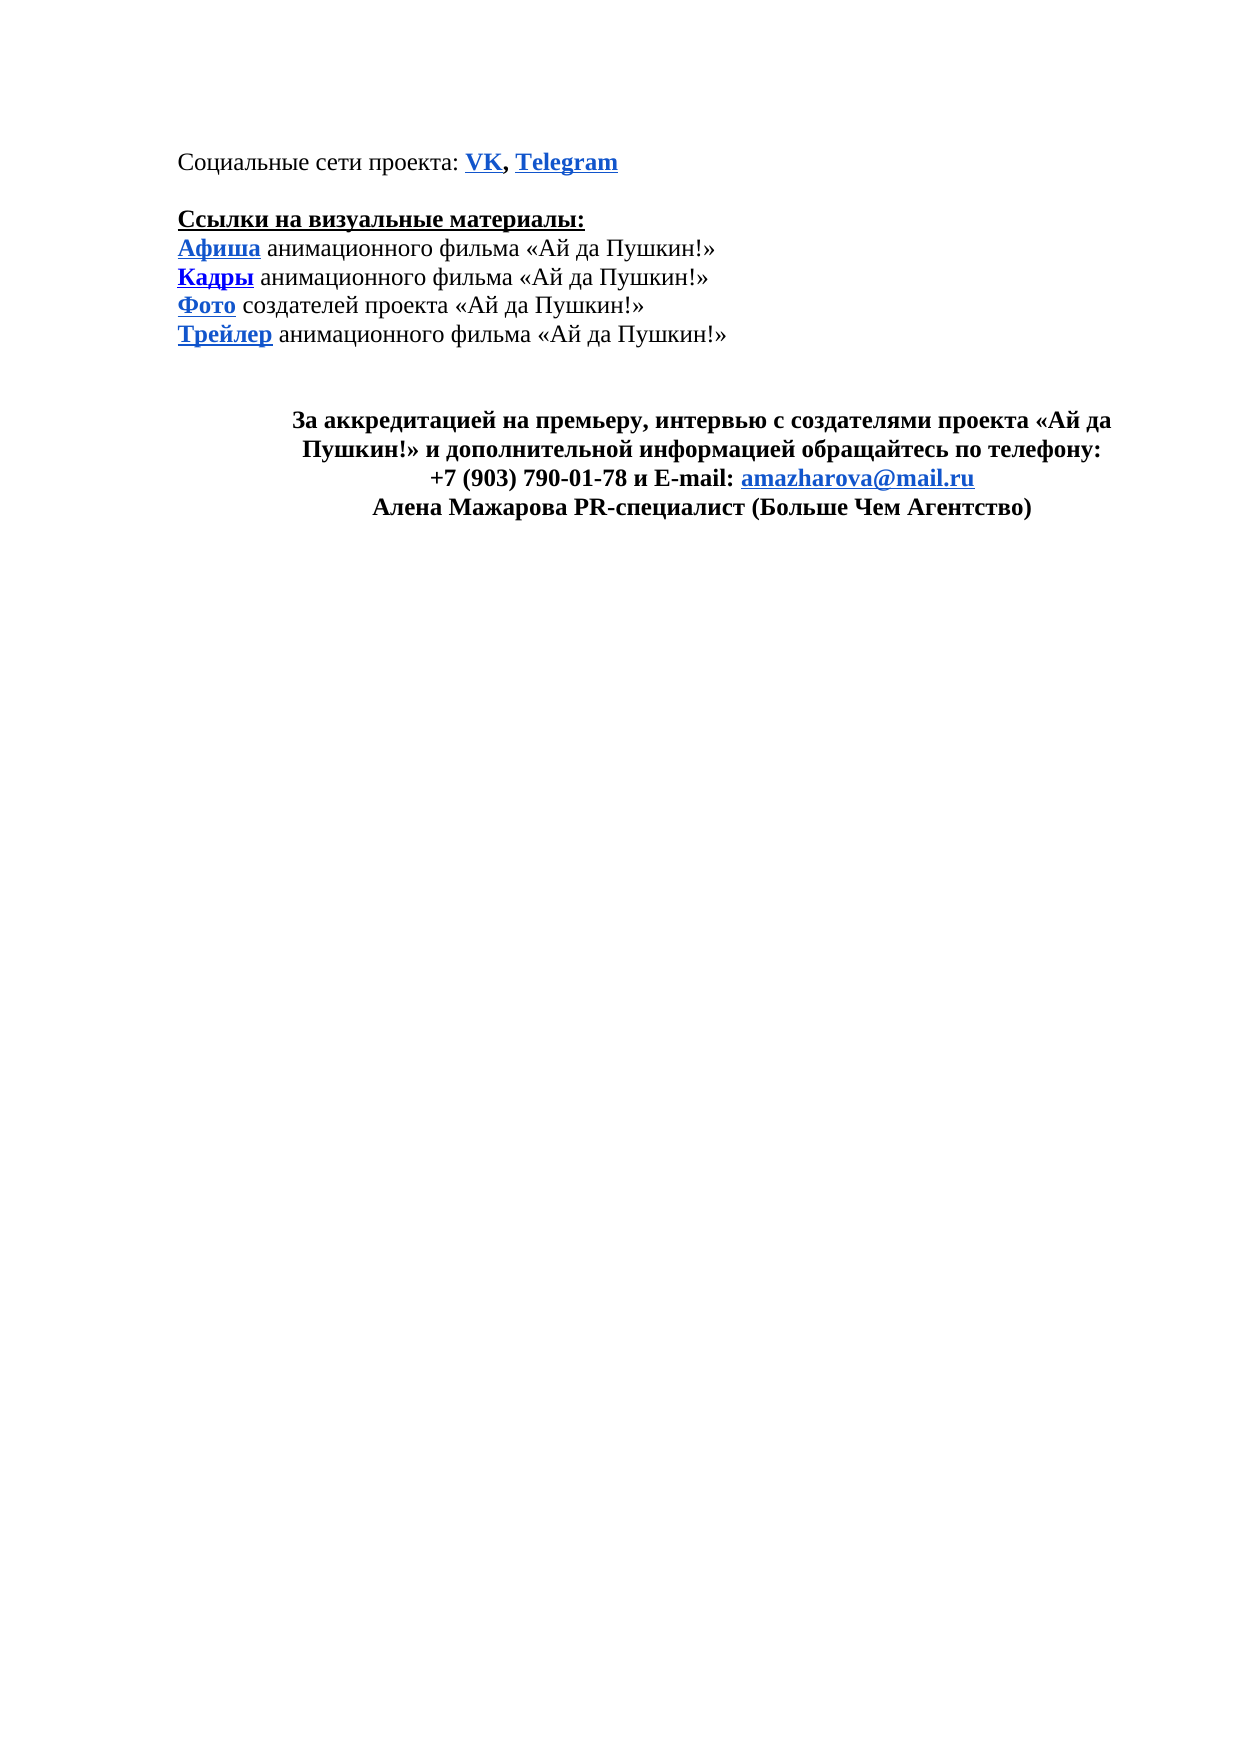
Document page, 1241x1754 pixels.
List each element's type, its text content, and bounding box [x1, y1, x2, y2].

text Фото создателей проекта «Ай да Пушкин!» [454, 291, 1152, 319]
text +7 (903) 790-01-78 и E-mail: amazharova@mail.ru [252, 463, 1152, 492]
text Трейлер анимационного фильма «Ай да Пушкин!» [177, 319, 1152, 348]
text Афиша анимационного фильма «Ай да Пушкин!» [177, 233, 1152, 262]
text Кадры анимационного фильма «Ай да Пушкин!» [177, 262, 1152, 291]
text За аккредитацией на премьеру, интервью с создателями проекта «Ай да Пушкин!» и дополнительной информацией обращайтесь по телефону: [252, 406, 1152, 463]
text Ссылки на визуальные материалы: [177, 204, 1152, 233]
text Социальные сети проекта: VK, Telegram [177, 147, 1152, 176]
text Алена Мажарова PR-специалист (Больше Чем Агентство) [252, 492, 1152, 521]
